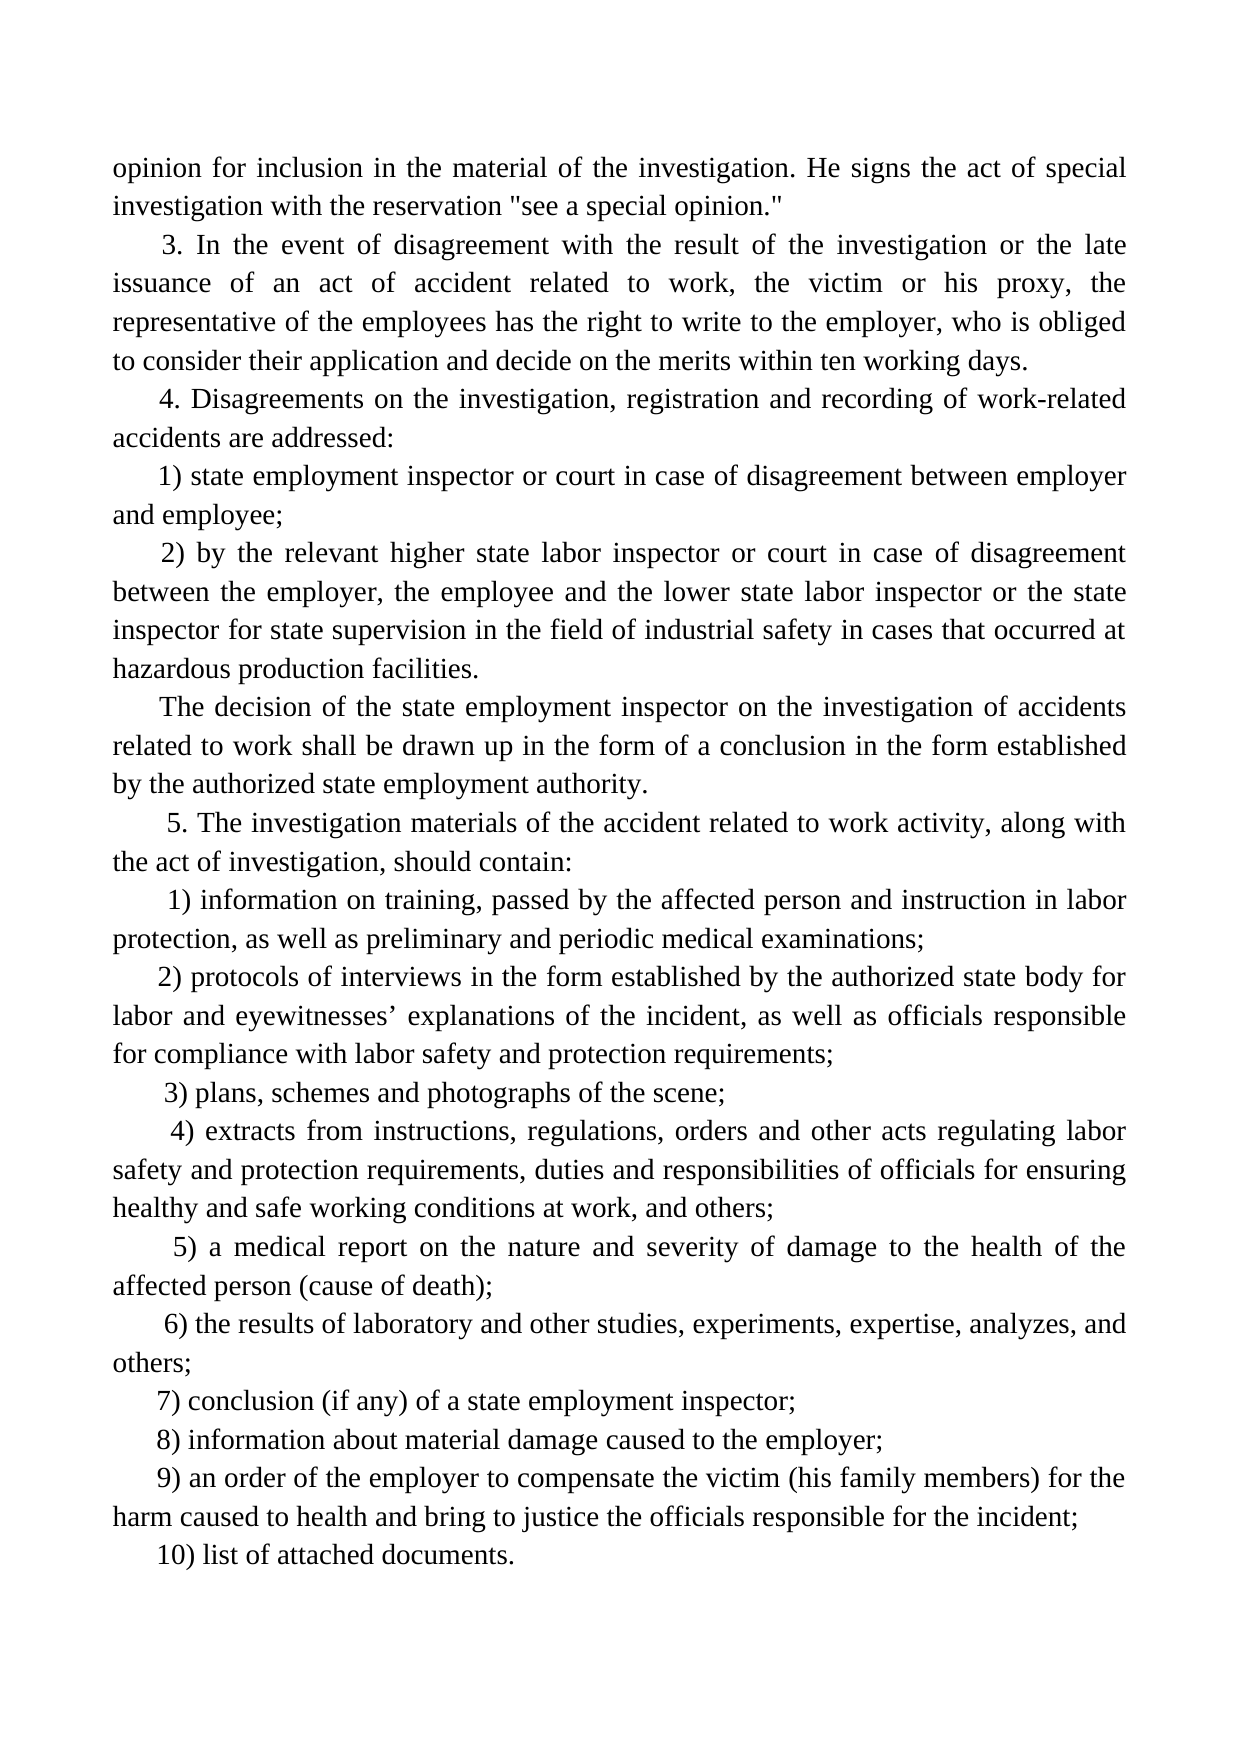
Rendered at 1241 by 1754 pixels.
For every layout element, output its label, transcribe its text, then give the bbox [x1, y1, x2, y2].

text 10) list of attached documents. [112, 1537, 1128, 1571]
text 5. The investigation materials of the accident related to work activity, along with the act of investigation, should contain: [112, 805, 1128, 877]
text 9) an order of the employer to compensate the victim (his family members) for the harm caused to health and bring to justice the officials responsible for the incident; [112, 1460, 1128, 1532]
text 1) state employment inspector or court in case of disagreement between employer and employee; [112, 458, 1128, 530]
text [112, 150, 1128, 222]
text 5) a medical report on the nature and severity of damage to the health of the affected person (cause of death); [112, 1229, 1128, 1301]
text 2) by the relevant higher state labor inspector or court in case of disagreement between the employer, the employee and the lower state labor inspector or the state inspector for state supervision in the field of industrial safety in cases that occurred at hazardous production facilities. [112, 535, 1128, 684]
text 8) information about material damage caused to the employer; [112, 1422, 1128, 1455]
text 6) the results of laboratory and other studies, experiments, expertise, analyzes, and others; [112, 1306, 1128, 1378]
text 4. Disagreements on the investigation, registration and recording of work-related accidents are addressed: [112, 381, 1128, 453]
text 7) conclusion (if any) of a state employment inspector; [112, 1383, 1128, 1417]
text 3. In the event of disagreement with the result of the investigation or the late issuance of an act of accident related to work, the victim or his proxy, the representative of the employees has the right to write to the employer, who is obliged to consider their application and decide on the merits within ten working days. [112, 227, 1128, 376]
text 3) plans, schemes and photographs of the scene; [112, 1075, 1128, 1108]
text 2) protocols of interviews in the form established by the authorized state body for labor and eyewitnesses’ explanations of the incident, as well as officials responsible for compliance with labor safety and protection requirements; [112, 959, 1128, 1070]
text The decision of the state employment inspector on the investigation of accidents related to work shall be drawn up in the form of a conclusion in the form established by the authorized state employment authority. [112, 689, 1128, 800]
text 1) information on training, passed by the affected person and instruction in labor protection, as well as preliminary and periodic medical examinations; [112, 882, 1128, 954]
text 4) extracts from instructions, regulations, orders and other acts regulating labor safety and protection requirements, duties and responsibilities of officials for ensuring healthy and safe working conditions at work, and others; [112, 1113, 1128, 1224]
